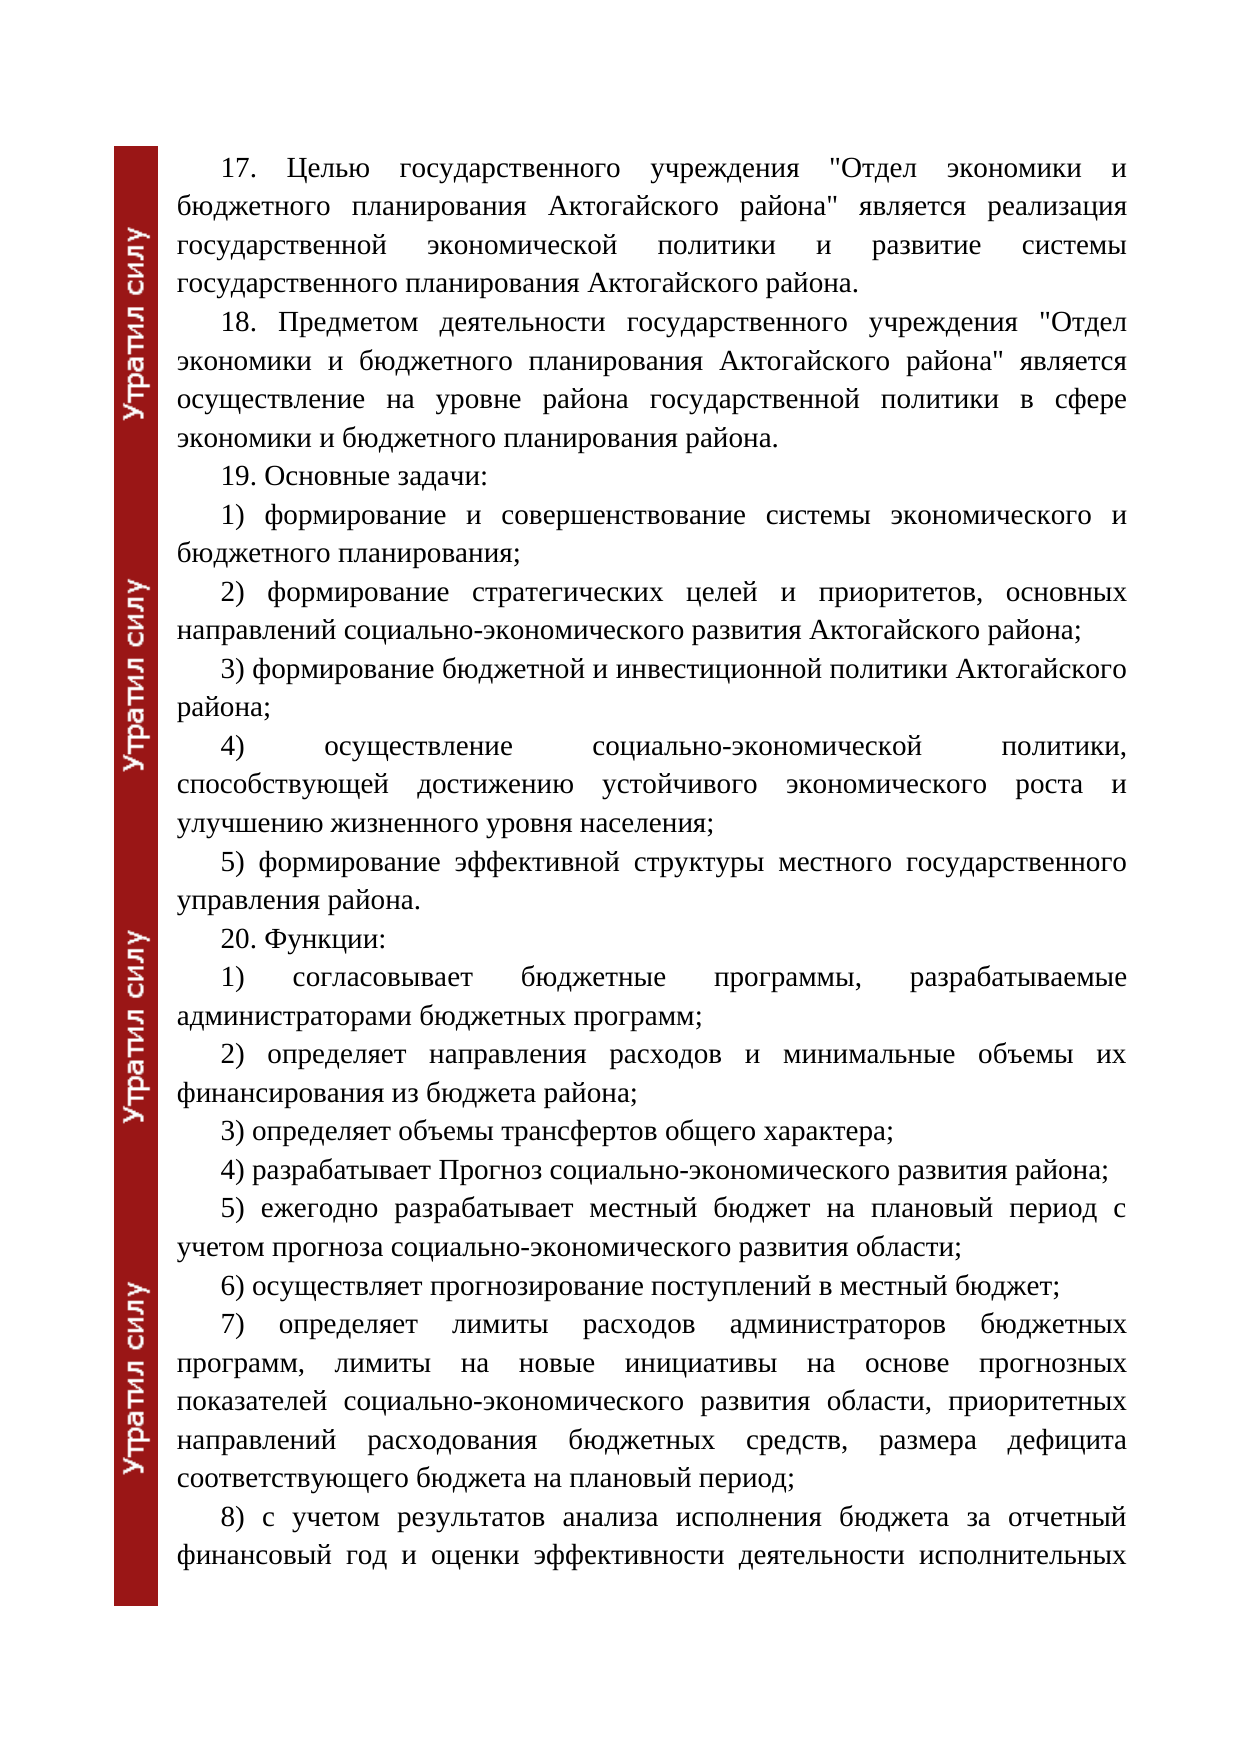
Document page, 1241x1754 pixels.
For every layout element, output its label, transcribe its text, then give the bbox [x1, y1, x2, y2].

text 5) ежегодно разрабатывает местный бюджет на плановый период с учетом прогноза социально-экономического развития области; [112, 1191, 1128, 1263]
picture [114, 954, 158, 959]
picture [114, 1571, 158, 1606]
picture [114, 1494, 158, 1499]
text 3) определяет объемы трансфертов общего характера; [112, 1113, 1128, 1147]
text 4) осуществление социально-экономической политики, способствующей достижению устойчивого экономического роста и улучшению жизненного уровня населения; [112, 728, 1128, 839]
text 2) формирование стратегических целей и приоритетов, основных направлений социально-экономического развития Актогайского района; [112, 574, 1128, 646]
picture [114, 1031, 158, 1036]
picture [114, 1186, 158, 1191]
text 1) согласовывает бюджетные программы, разрабатываемые администраторами бюджетных программ; [112, 959, 1128, 1031]
text 2) определяет направления расходов и минимальные объемы их финансирования из бюджета района; [112, 1036, 1128, 1108]
text 18. Предметом деятельности государственного учреждения "Отдел экономики и бюджетного планирования Актогайского района" является осуществление на уровне района государственной политики в сфере экономики и бюджетного планирования района. [112, 304, 1128, 453]
picture [114, 1263, 158, 1268]
picture [114, 299, 158, 304]
picture [114, 453, 158, 458]
text 20. Функции: [112, 921, 1128, 954]
text 5) формирование эффективной структуры местного государственного управления района. [112, 844, 1128, 916]
picture [114, 1108, 158, 1113]
text 19. Основные задачи: [112, 458, 1128, 492]
picture [114, 492, 158, 497]
text 6) осуществляет прогнозирование поступлений в местный бюджет; [112, 1268, 1128, 1301]
picture [114, 916, 158, 921]
text 3) формирование бюджетной и инвестиционной политики Актогайского района; [112, 651, 1128, 723]
picture [114, 646, 158, 651]
picture [114, 569, 158, 574]
picture [114, 1147, 158, 1152]
picture [114, 723, 158, 728]
text 1) формирование и совершенствование системы экономического и бюджетного планирования; [112, 497, 1128, 569]
text 17. Целью государственного учреждения "Отдел экономики и бюджетного планирования Актогайского района" является реализация государственной экономической политики и развитие системы государственного планирования Актогайского района. [112, 150, 1128, 299]
text 4) разрабатывает Прогноз социально-экономического развития района; [112, 1152, 1128, 1186]
picture [114, 1301, 158, 1306]
picture [114, 146, 158, 150]
picture [114, 839, 158, 844]
text 7) определяет лимиты расходов администраторов бюджетных программ, лимиты на новые инициативы на основе прогнозных показателей социально-экономического развития области, приоритетных направлений расходования бюджетных средств, размера дефицита соответствующего бюджета на плановый период; [112, 1306, 1128, 1494]
